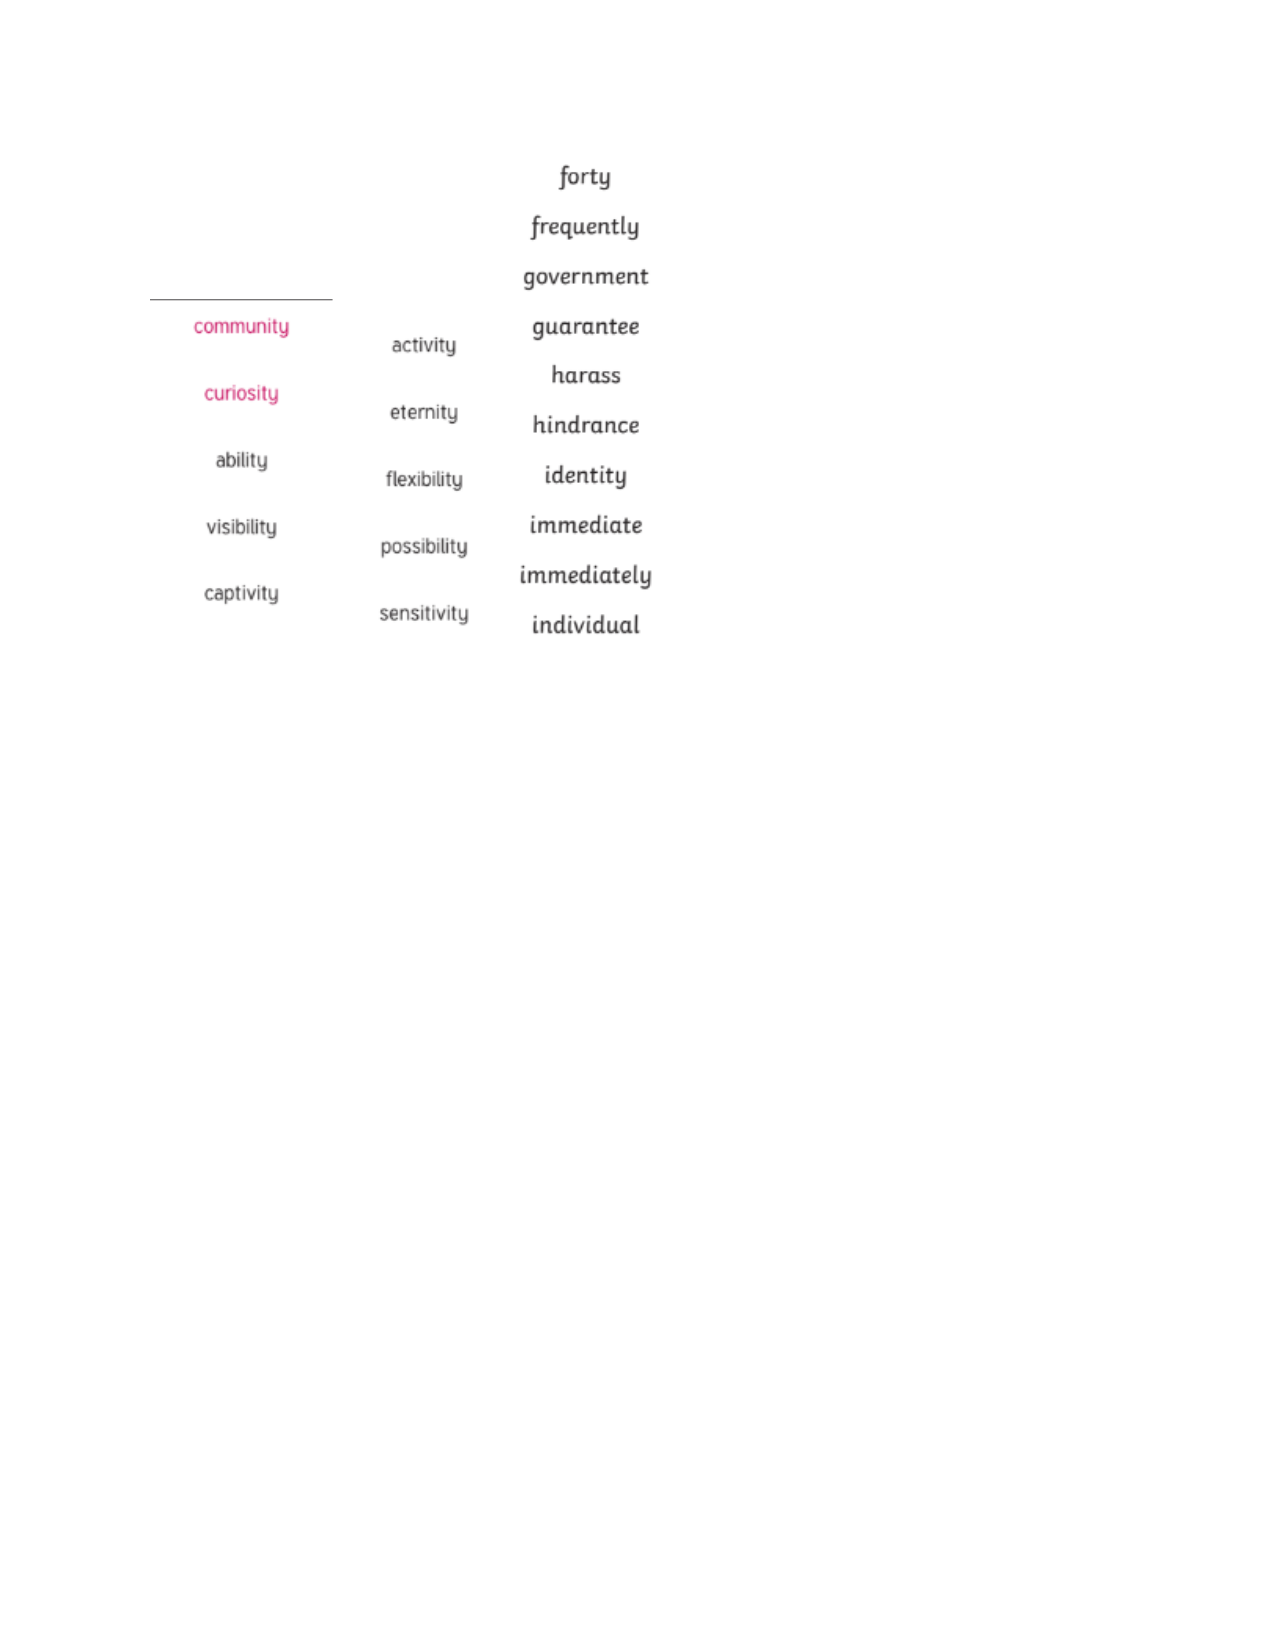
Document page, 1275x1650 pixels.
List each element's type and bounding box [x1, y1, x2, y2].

picture [150, 150, 672, 646]
